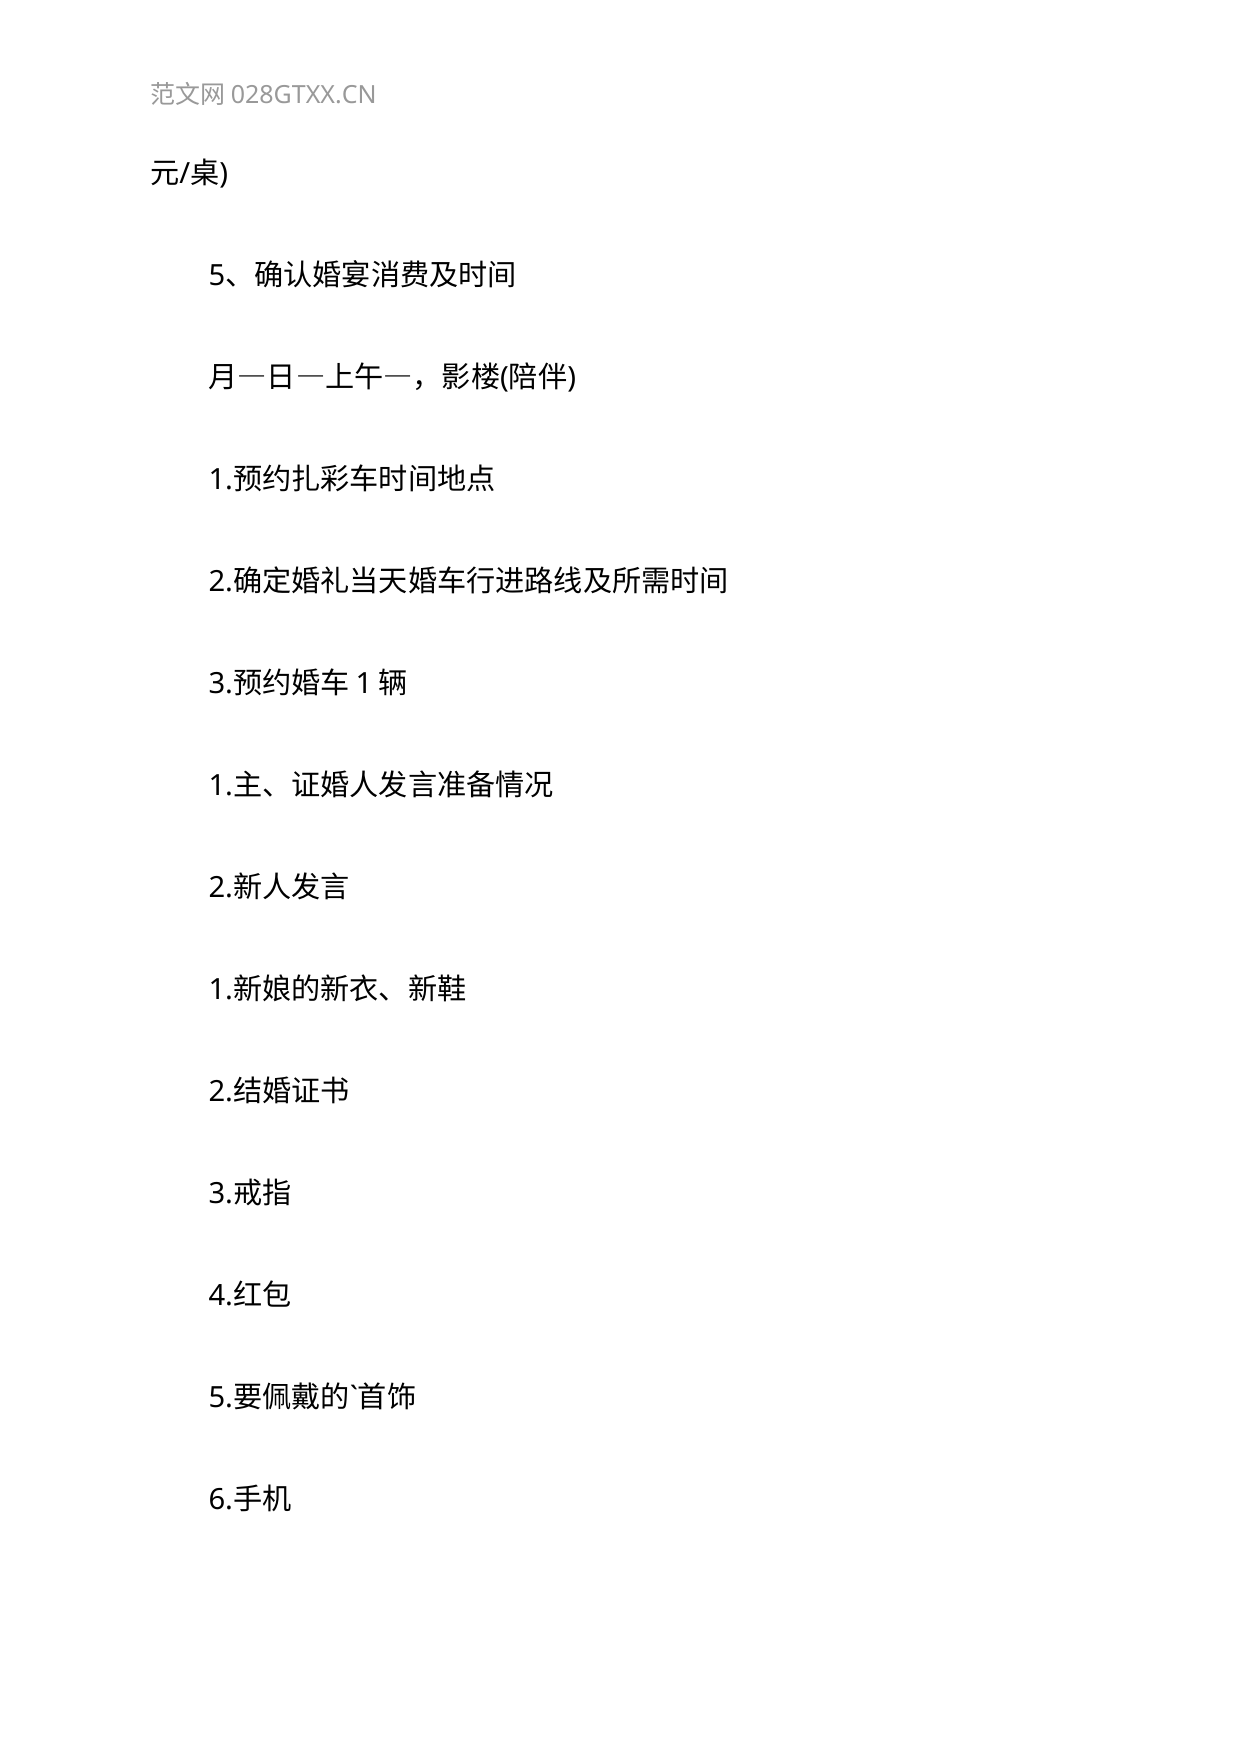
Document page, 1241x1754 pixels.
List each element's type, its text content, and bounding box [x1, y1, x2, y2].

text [150, 150, 1090, 192]
text 1.新娘的新衣、新鞋 [150, 966, 1090, 1008]
text 1.预约扎彩车时间地点 [150, 456, 1090, 498]
text 3.预约婚车1辆 [150, 660, 1090, 702]
text 1.主、证婚人发言准备情况 [150, 762, 1090, 804]
text 2.新人发言 [150, 864, 1090, 906]
text 2.结婚证书 [150, 1068, 1090, 1110]
text 3.戒指 [150, 1170, 1090, 1212]
text 5.要佩戴的`首饰 [150, 1374, 1090, 1416]
text 月—日—上午—，影楼(陪伴) [150, 354, 1090, 396]
text 5、确认婚宴消费及时间 [150, 252, 1090, 294]
text 2.确定婚礼当天婚车行进路线及所需时间 [150, 558, 1090, 600]
text 6.手机 [150, 1476, 1090, 1518]
text 4.红包 [150, 1272, 1090, 1314]
